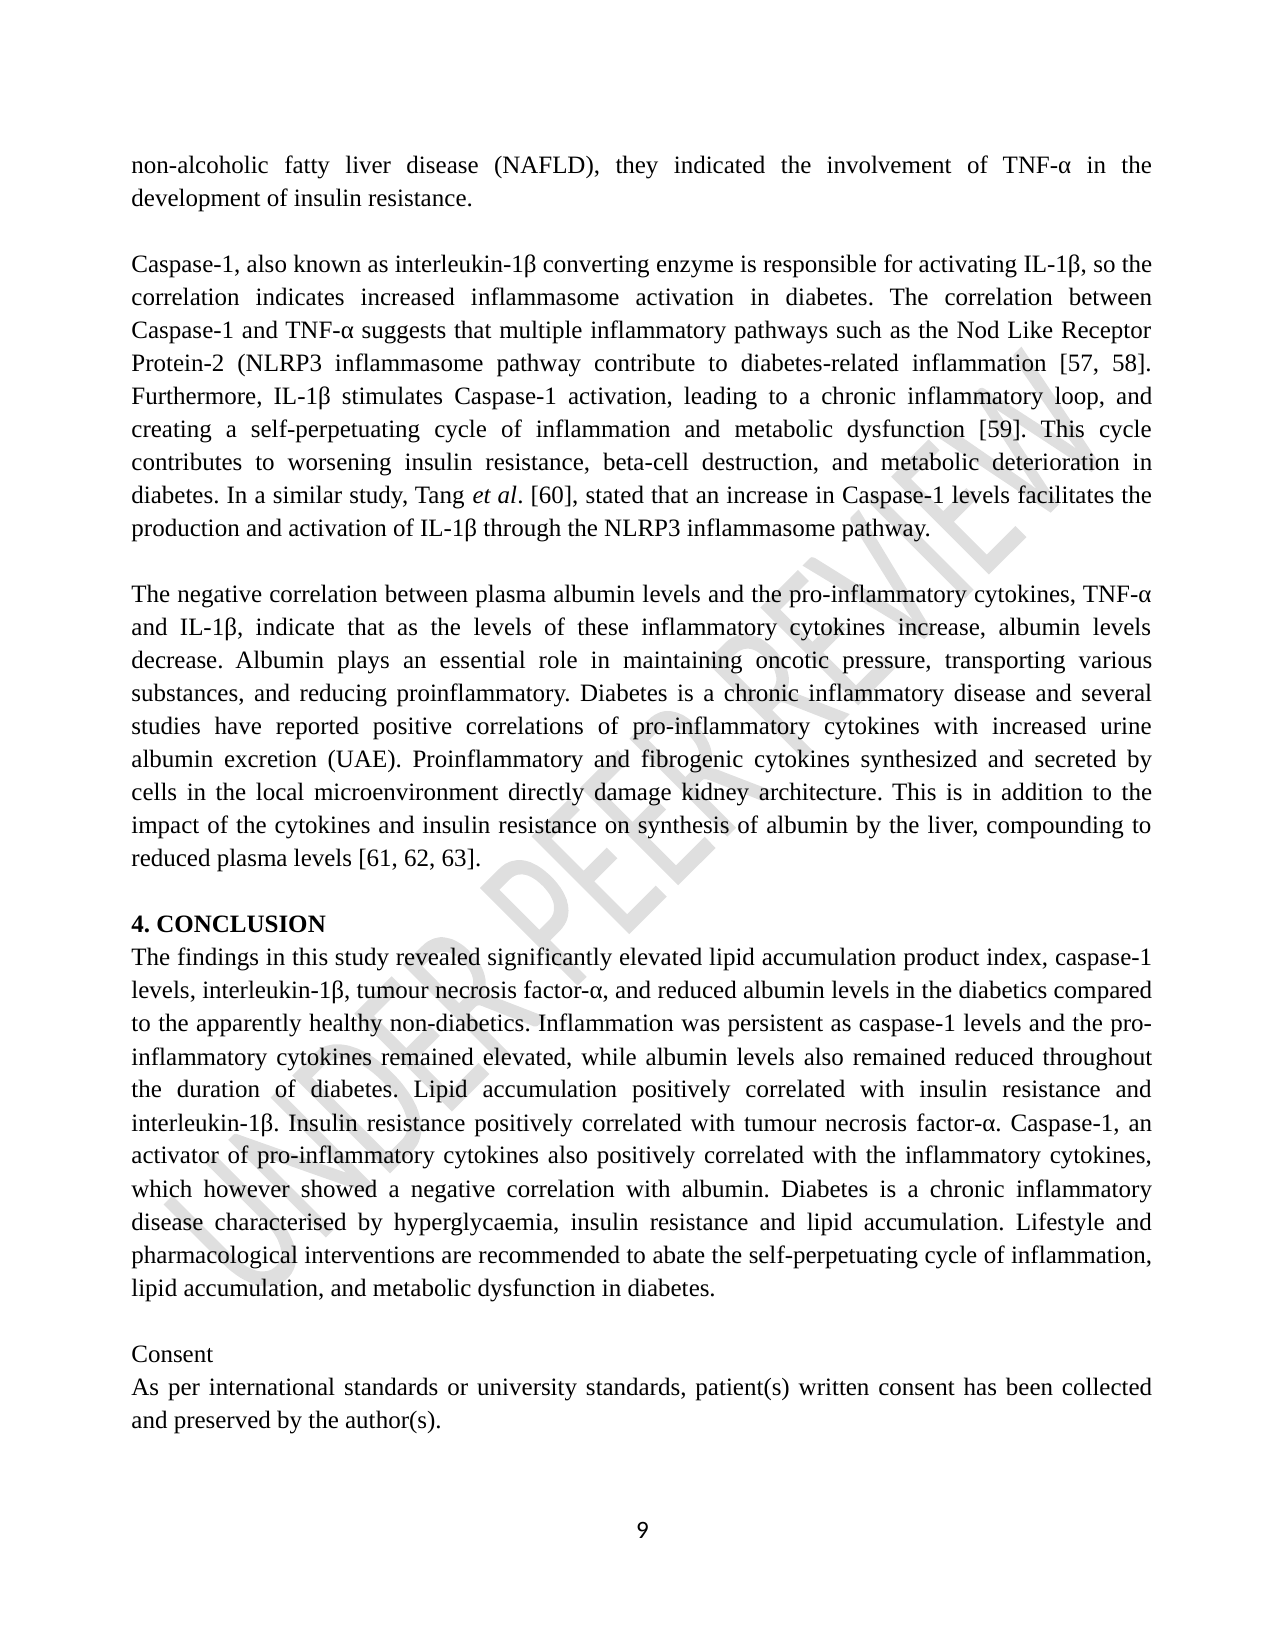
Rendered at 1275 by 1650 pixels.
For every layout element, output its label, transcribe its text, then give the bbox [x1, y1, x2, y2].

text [131, 150, 1153, 212]
text The findings in this study revealed significantly elevated lipid accumulation product index, caspase-1 levels, interleukin-1β, tumour necrosis factor-α, and reduced albumin levels in the diabetics compared to the apparently healthy non-diabetics. Inflammation was persistent as caspase-1 levels and the pro-inflammatory cytokines remained elevated, while albumin levels also remained reduced throughout the duration of diabetes. Lipid accumulation positively correlated with insulin resistance and interleukin-1β. Insulin resistance positively correlated with tumour necrosis factor-α. Caspase-1, an activator of pro-inflammatory cytokines also positively correlated with the inflammatory cytokines, which however showed a negative correlation with albumin. Diabetes is a chronic inflammatory disease characterised by hyperglycaemia, insulin resistance and lipid accumulation. Lifestyle and pharmacological interventions are recommended to abate the self-perpetuating cycle of inflammation, lipid accumulation, and metabolic dysfunction in diabetes. [131, 942, 1153, 1301]
text The negative correlation between plasma albumin levels and the pro-inflammatory cytokines, TNF-α and IL-1β, indicate that as the levels of these inflammatory cytokines increase, albumin levels decrease. Albumin plays an essential role in maintaining oncotic pressure, transporting various substances, and reducing proinflammatory. Diabetes is a chronic inflammatory disease and several studies have reported positive correlations of pro-inflammatory cytokines with increased urine albumin excretion (UAE). Proinflammatory and fibrogenic cytokines synthesized and secreted by cells in the local microenvironment directly damage kidney architecture. This is in addition to the impact of the cytokines and insulin resistance on synthesis of albumin by the liver, compounding to reduced plasma levels [61, 62, 63]. [131, 579, 1153, 872]
text Consent [131, 1339, 1153, 1367]
text Caspase-1, also known as interleukin-1β converting enzyme is responsible for activating IL-1β, so the correlation indicates increased inflammasome activation in diabetes. The correlation between Caspase-1 and TNF-α suggests that multiple inflammatory pathways such as the Nod Like Receptor Protein-2 (NLRP3 inflammasome pathway contribute to diabetes-related inflammation [57, 58]. Furthermore, IL-1β stimulates Caspase-1 activation, leading to a chronic inflammatory loop, and creating a self-perpetuating cycle of inflammation and metabolic dysfunction [59]. This cycle contributes to worsening insulin resistance, beta-cell destruction, and metabolic deterioration in diabetes. In a similar study, Tang et al. [60], stated that an increase in Caspase-1 levels facilitates the production and activation of IL-1β through the NLRP3 inflammasome pathway. [131, 249, 1153, 542]
text As per international standards or university standards, patient(s) written consent has been collected and preserved by the author(s). [131, 1372, 1153, 1433]
text 4. CONCLUSION [131, 909, 1153, 938]
